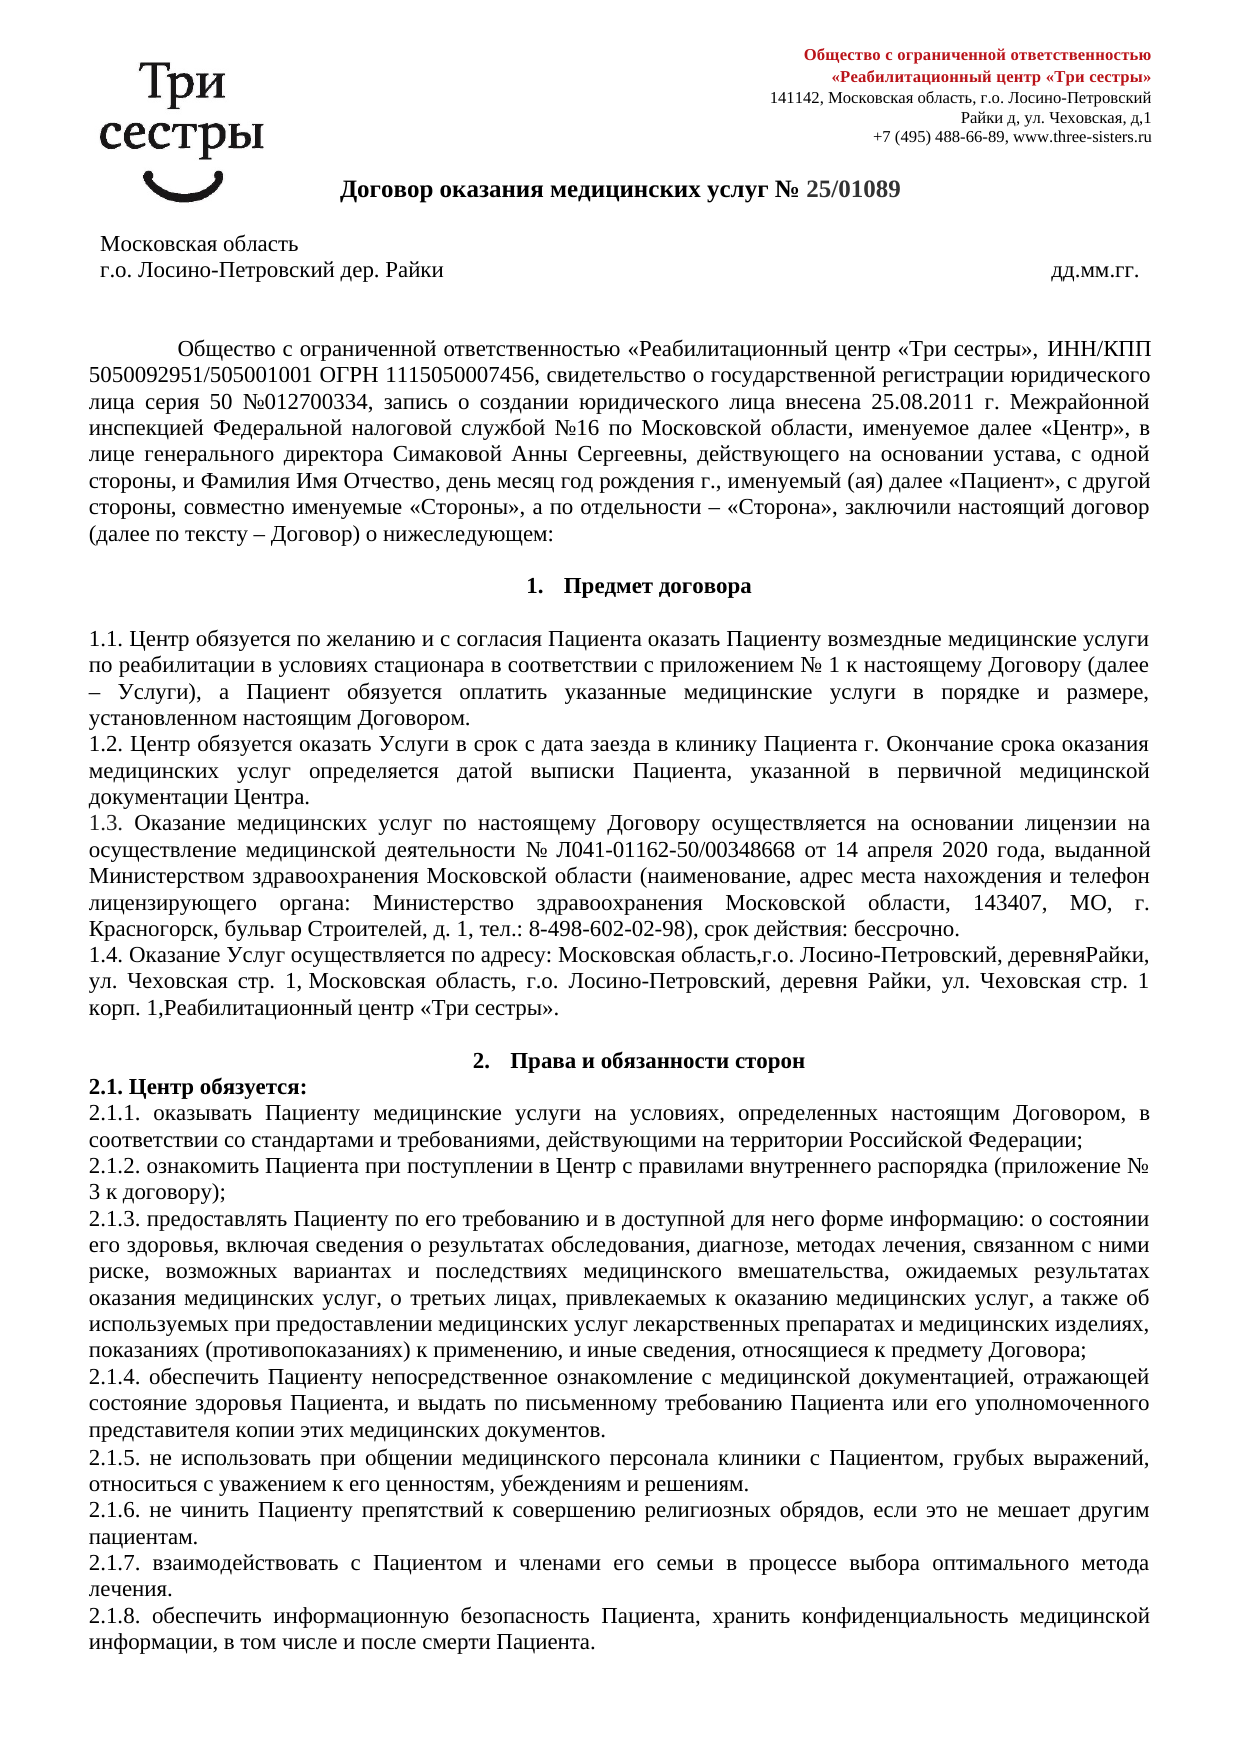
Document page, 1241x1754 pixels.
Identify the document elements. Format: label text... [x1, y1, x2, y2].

list Права и обязанности сторон [126, 1047, 1152, 1073]
text 2.1.6. не чинить Пациенту препятствий к совершению религиозных обрядов, если это не мешает другим пациентам. [89, 1496, 1152, 1549]
text 1.2. Центр обязуется оказать Услуги в срок с дата заезда в клинику Пациента г. Окончание срока оказания медицинских услуг определяется датой выписки Пациента, указанной в первичной медицинской документации Центра. [89, 730, 1152, 809]
table_header дд.мм.гг. [620, 230, 1151, 282]
text Райки д, ул. Чеховская, д,1 [274, 107, 1152, 127]
list Предмет договора [126, 572, 1152, 599]
table_header Московская область г.о. Лосино-Петровский дер. Райки [89, 230, 619, 282]
text 2.1.7. взаимодействовать с Пациентом и членами его семьи в процессе выбора оптимального метода лечения. [89, 1549, 1152, 1602]
text 2.1.4. обеспечить Пациенту непосредственное ознакомление с медицинской документацией, отражающей состояние здоровья Пациента, и выдать по письменному требованию Пациента или его уполномоченного представителя копии этих медицинских документов. [89, 1363, 1152, 1444]
text 2.1.5. не использовать при общении медицинского персонала клиники с Пациентом, грубых выражений, относиться с уважением к его ценностям, убеждениям и решениям. [89, 1444, 1152, 1496]
text 2.1.3. предоставлять Пациенту по его требованию и в доступной для него форме информацию: о состоянии его здоровья, включая сведения о результатах обследования, диагнозе, методах лечения, связанном с ними риске, возможных вариантах и последствиях медицинского вмешательства, ожидаемых результатах оказания медицинских услуг, о третьих лицах, привлекаемых к оказанию медицинских услуг, а также об используемых при предоставлении медицинских услуг лекарственных препаратах и медицинских изделиях, показаниях (противопоказаниях) к применению, и иные сведения, относящиеся к предмету Договора; [89, 1205, 1152, 1363]
text +7 (495) 488-66-89, www.three-sisters.ru [274, 127, 1152, 146]
text 1.1. Центр обязуется по желанию и с согласия Пациента оказать Пациенту возмездные медицинские услуги по реабилитации в условиях стационара в соответствии с приложением № 1 к настоящему Договору (далее – Услуги), а Пациент обязуется оплатить указанные медицинские услуги в порядке и размере, установленном настоящим Договором. [89, 625, 1152, 730]
text Общество с ограниченной ответственностью «Реабилитационный центр «Три сестры», ИНН/КПП 5050092951/505001001 ОГРН 1115050007456, свидетельство о государственной регистрации юридического лица серия 50 №012700334, запись о создании юридического лица внесена 25.08.2011 г. Межрайонной инспекцией Федеральной налоговой службой №16 по Московской области, именуемое далее «Центр», в лице генерального директора Симаковой Анны Сергеевны, действующего на основании устава, с одной стороны, и Фамилия Имя Отчество, день месяц год рождения г., именуемый (ая) далее «Пациент», с другой стороны, совместно именуемые «Стороны», а по отдельности – «Сторона», заключили настоящий договор (далее по тексту – Договор) о нижеследующем: [89, 335, 1152, 546]
text 2.1.1. оказывать Пациенту медицинские услуги на условиях, определенных настоящим Договором, в соответствии со стандартами и требованиями, действующими на территории Российской Федерации; [89, 1099, 1152, 1152]
text 141142, Московская область, г.о. Лосино-Петровский [274, 88, 1152, 107]
text Общество с ограниченной ответственностью [274, 44, 1152, 63]
text 2.1.2. ознакомить Пациента при поступлении в Центр с правилами внутреннего распорядка (приложение № 3 к договору); [89, 1152, 1152, 1205]
text 2.1. Центр обязуется: [89, 1073, 1152, 1099]
text 2.1.8. обеспечить информационную безопасность Пациента, хранить конфиденциальность медицинской информации, в том числе и после смерти Пациента. [89, 1602, 1152, 1654]
text 1.4. Оказание Услуг осуществляется по адресу: Московская область,г.о. Лосино-Петровский, деревняРайки, ул. Чеховская стр. 1, Московская область, г.о. Лосино-Петровский, деревня Райки, ул. Чеховская стр. 1 корп. 1,Реабилитационный центр «Три сестры». [89, 941, 1152, 1020]
text 1.3. Оказание медицинских услуг по настоящему Договору осуществляется на основании лицензии на осуществление медицинской деятельности № Л041-01162-50/00348668 от 14 апреля 2020 года, выданной Министерством здравоохранения Московской области (наименование, адрес места нахождения и телефон лицензирующего органа: Министерство здравоохранения Московской области, 143407, МО, г. Красногорск, бульвар Строителей, д. 1, тел.: 8-498-602-02-98), срок действия: бессрочно. [89, 809, 1152, 941]
picture [88, 44, 274, 230]
text «Реабилитационный центр «Три сестры» [274, 66, 1152, 86]
text Договор оказания медицинских услуг № 25/01089 [274, 174, 1152, 203]
